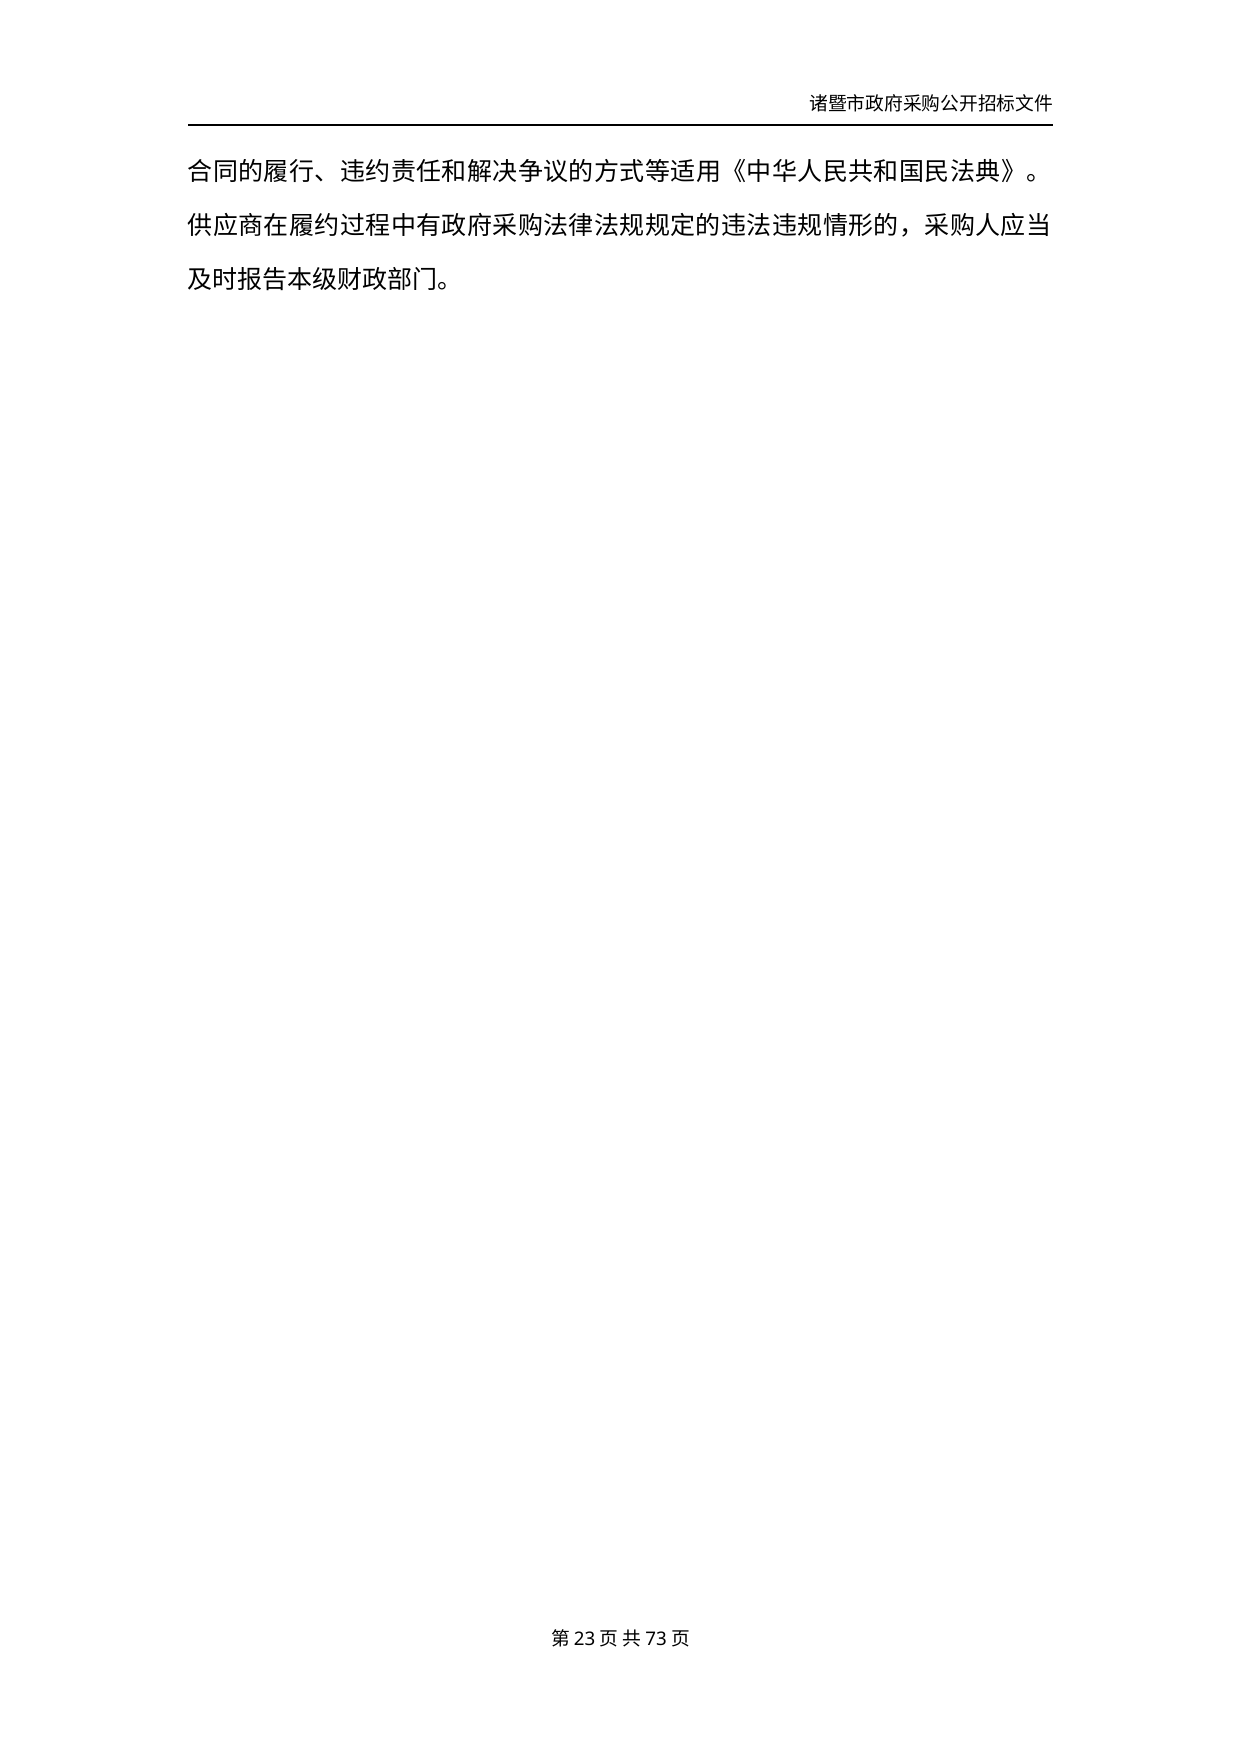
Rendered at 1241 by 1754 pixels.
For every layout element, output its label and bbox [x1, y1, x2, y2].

text [187, 151, 1053, 296]
